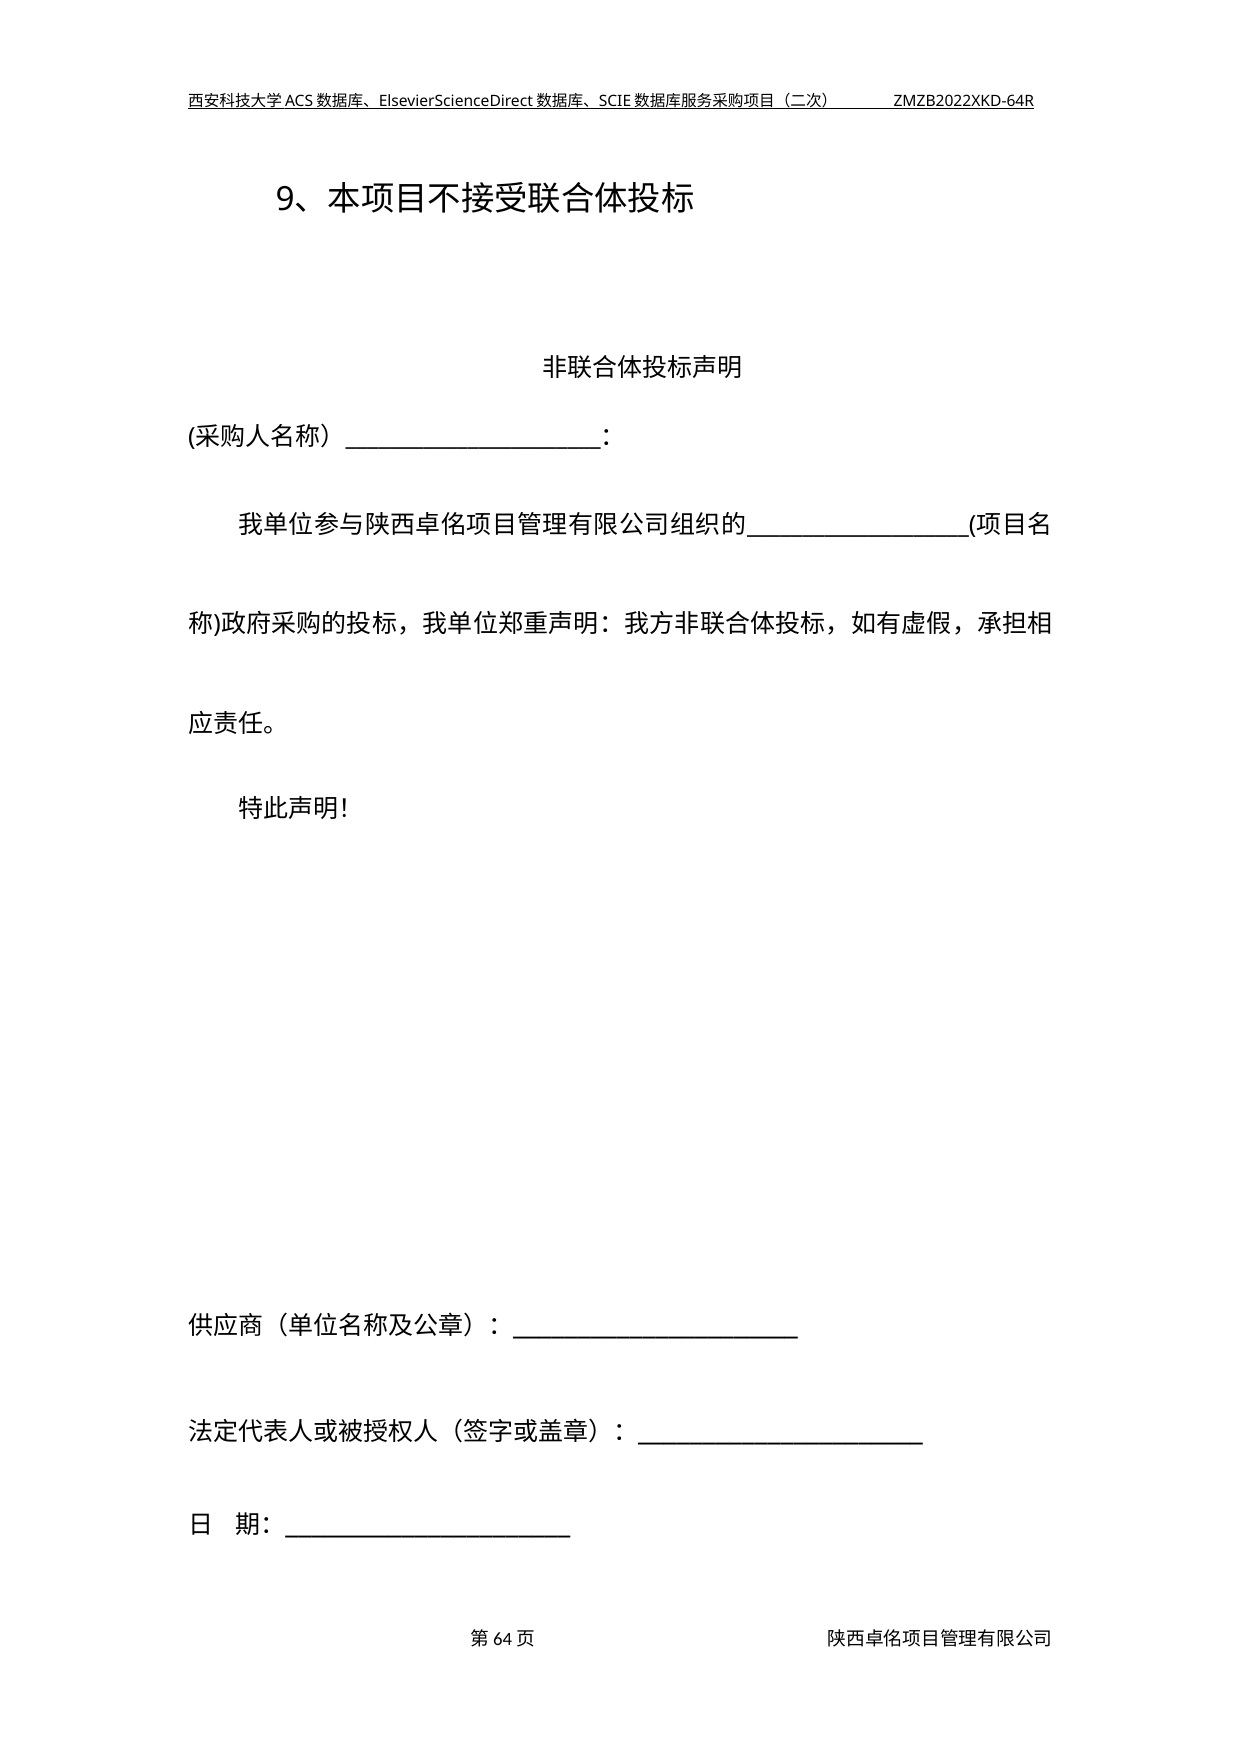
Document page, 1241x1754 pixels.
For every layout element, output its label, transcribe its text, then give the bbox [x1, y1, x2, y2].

text 非联合体投标声明 [232, 332, 1052, 398]
text 我单位参与陕西卓佲项目管理有限公司组织的____________________(项目名称)政府采购的投标，我单位郑重声明：我方非联合体投标，如有虚假，承担相应责任。 [188, 489, 1052, 755]
text 9、本项目不接受联合体投标 [275, 162, 1052, 229]
text 法定代表人或被授权人（签字或盖章）：______________________ [188, 1396, 1052, 1462]
text 特此声明！ [188, 773, 1052, 839]
text (采购人名称）_______________________： [188, 417, 1052, 453]
text 日 期：______________________ [188, 1502, 1052, 1542]
text 供应商（单位名称及公章）：______________________ [188, 1290, 1052, 1356]
